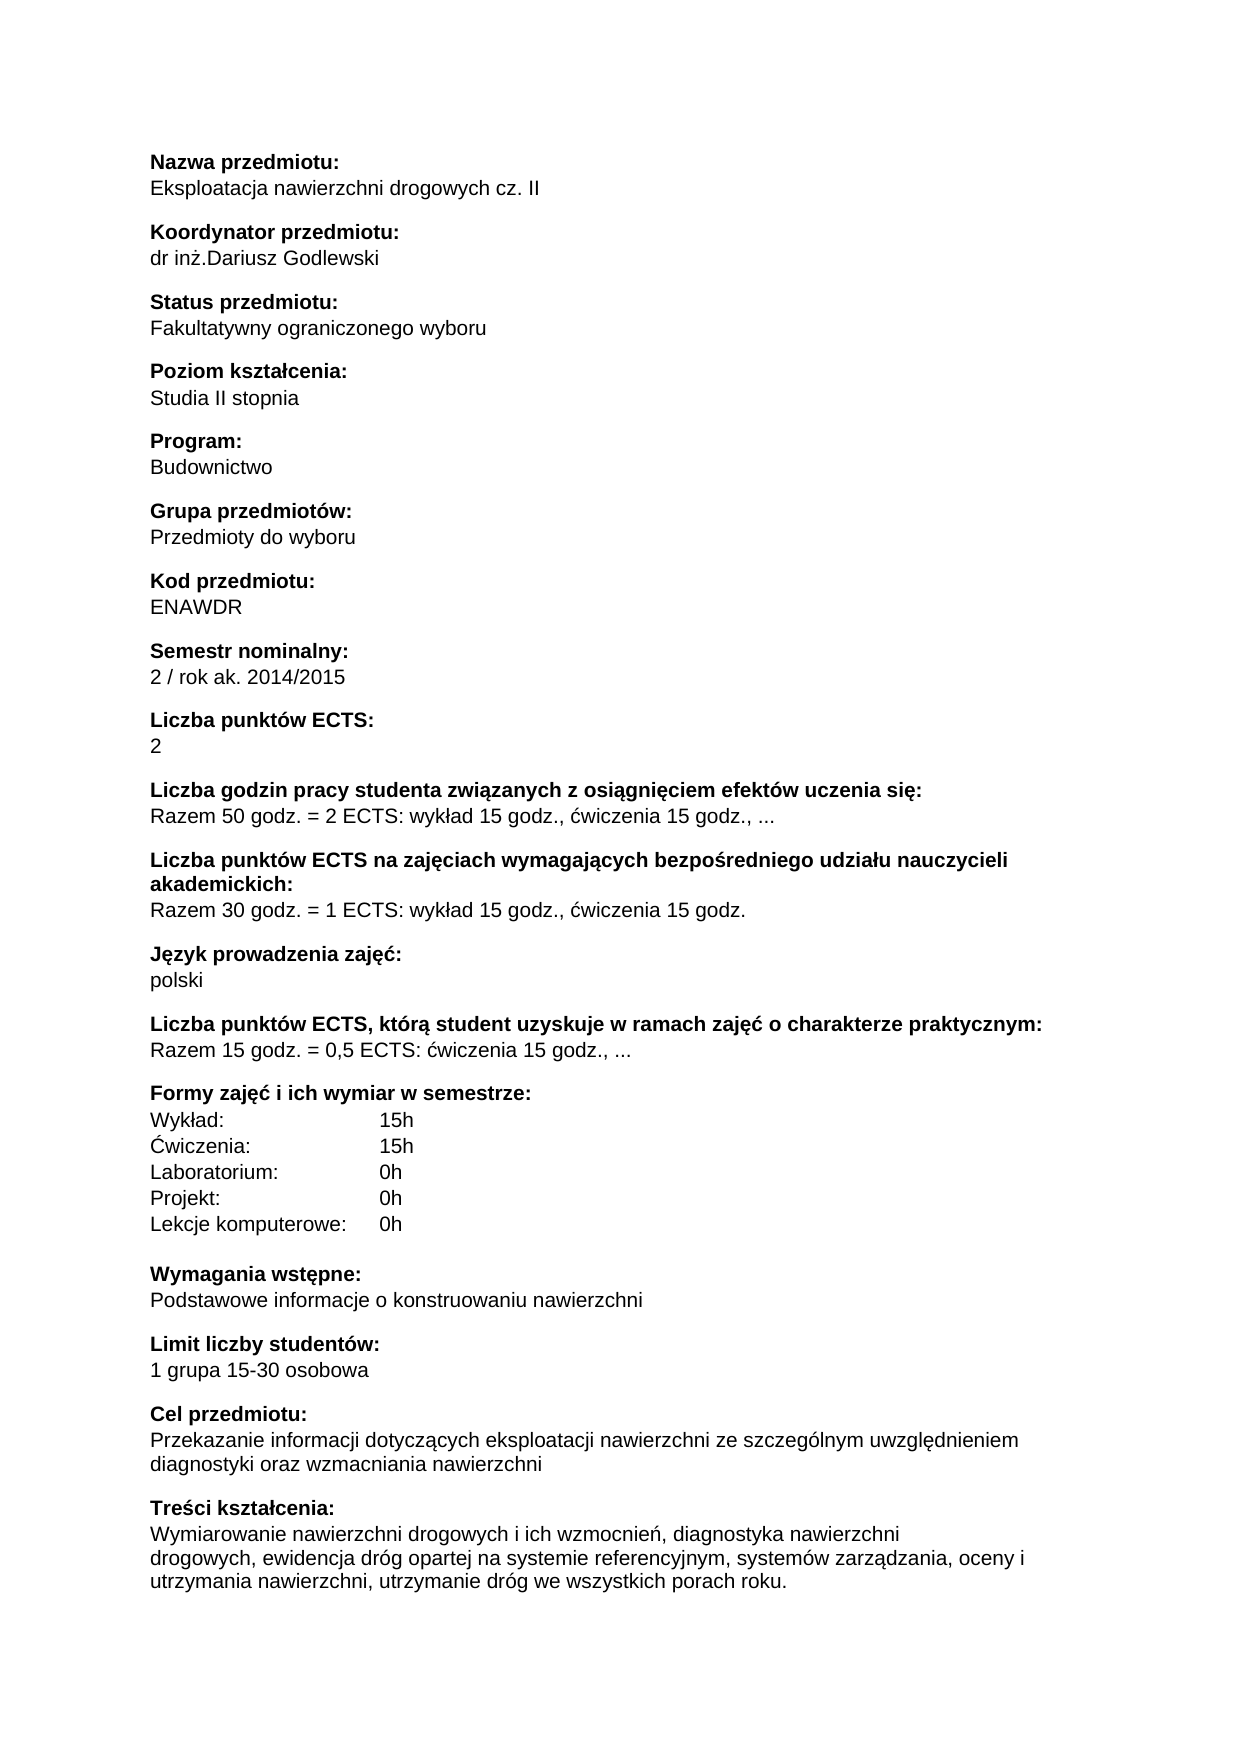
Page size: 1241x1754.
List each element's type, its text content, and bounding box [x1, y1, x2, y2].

table_cell 15h [369, 1132, 597, 1158]
text Kod przedmiotu: [150, 569, 1090, 593]
text 1 grupa 15-30 osobowa [150, 1358, 1090, 1382]
text Poziom kształcenia: [150, 359, 1090, 383]
text Przekazanie informacji dotyczących eksploatacji nawierzchni ze szczególnym uwzględnieniem diagnostyki oraz wzmacniania nawierzchni [150, 1428, 1090, 1476]
text Treści kształcenia: [150, 1495, 1090, 1519]
text Liczba punktów ECTS: [150, 708, 1090, 732]
text polski [150, 968, 1090, 992]
text Grupa przedmiotów: [150, 499, 1090, 523]
text Nazwa przedmiotu: [150, 150, 1090, 174]
text Formy zajęć i ich wymiar w semestrze: [150, 1081, 1090, 1105]
text 2 [150, 734, 1090, 758]
text ENAWDR [150, 595, 1090, 619]
text Przedmioty do wyboru [150, 525, 1090, 549]
table_header Wykład: [140, 1108, 367, 1132]
text Wymagania wstępne: [150, 1262, 1090, 1286]
table_cell 0h [369, 1158, 597, 1184]
table_cell Projekt: [140, 1186, 367, 1210]
text Cel przedmiotu: [150, 1402, 1090, 1426]
text Język prowadzenia zajęć: [150, 942, 1090, 966]
text Budownictwo [150, 455, 1090, 479]
text dr inż.Dariusz Godlewski [150, 246, 1090, 270]
text Liczba punktów ECTS na zajęciach wymagających bezpośredniego udziału nauczycieli akademickich: [150, 848, 1090, 896]
text Razem 50 godz. = 2 ECTS: wykład 15 godz., ćwiczenia 15 godz., ... [150, 804, 1090, 828]
table_cell Lekcje komputerowe: [140, 1212, 367, 1236]
text Liczba punktów ECTS, którą student uzyskuje w ramach zajęć o charakterze praktycznym: [150, 1011, 1090, 1035]
text Wymiarowanie nawierzchni drogowych i ich wzmocnień, diagnostyka nawierzchni drogowych, ewidencja dróg opartej na systemie referencyjnym, systemów zarządzania, oceny i utrzymania nawierzchni, utrzymanie dróg we wszystkich porach roku. [150, 1521, 1090, 1593]
text Podstawowe informacje o konstruowaniu nawierzchni [150, 1288, 1090, 1312]
text Koordynator przedmiotu: [150, 220, 1090, 244]
table_cell 0h [369, 1184, 597, 1210]
table_cell Ćwiczenia: [140, 1134, 367, 1158]
text Status przedmiotu: [150, 289, 1090, 313]
text Fakultatywny ograniczonego wyboru [150, 316, 1090, 339]
text Eksploatacja nawierzchni drogowych cz. II [150, 176, 1090, 200]
text 2 / rok ak. 2014/2015 [150, 664, 1090, 688]
text Studia II stopnia [150, 385, 1090, 409]
text Program: [150, 429, 1090, 453]
text Razem 15 godz. = 0,5 ECTS: ćwiczenia 15 godz., ... [150, 1037, 1090, 1061]
table_cell 0h [369, 1210, 597, 1236]
text Limit liczby studentów: [150, 1332, 1090, 1356]
text Semestr nominalny: [150, 638, 1090, 662]
table_header 15h [369, 1108, 597, 1132]
text Liczba godzin pracy studenta związanych z osiągnięciem efektów uczenia się: [150, 778, 1090, 802]
text Razem 30 godz. = 1 ECTS: wykład 15 godz., ćwiczenia 15 godz. [150, 898, 1090, 922]
table_cell Laboratorium: [140, 1160, 367, 1184]
